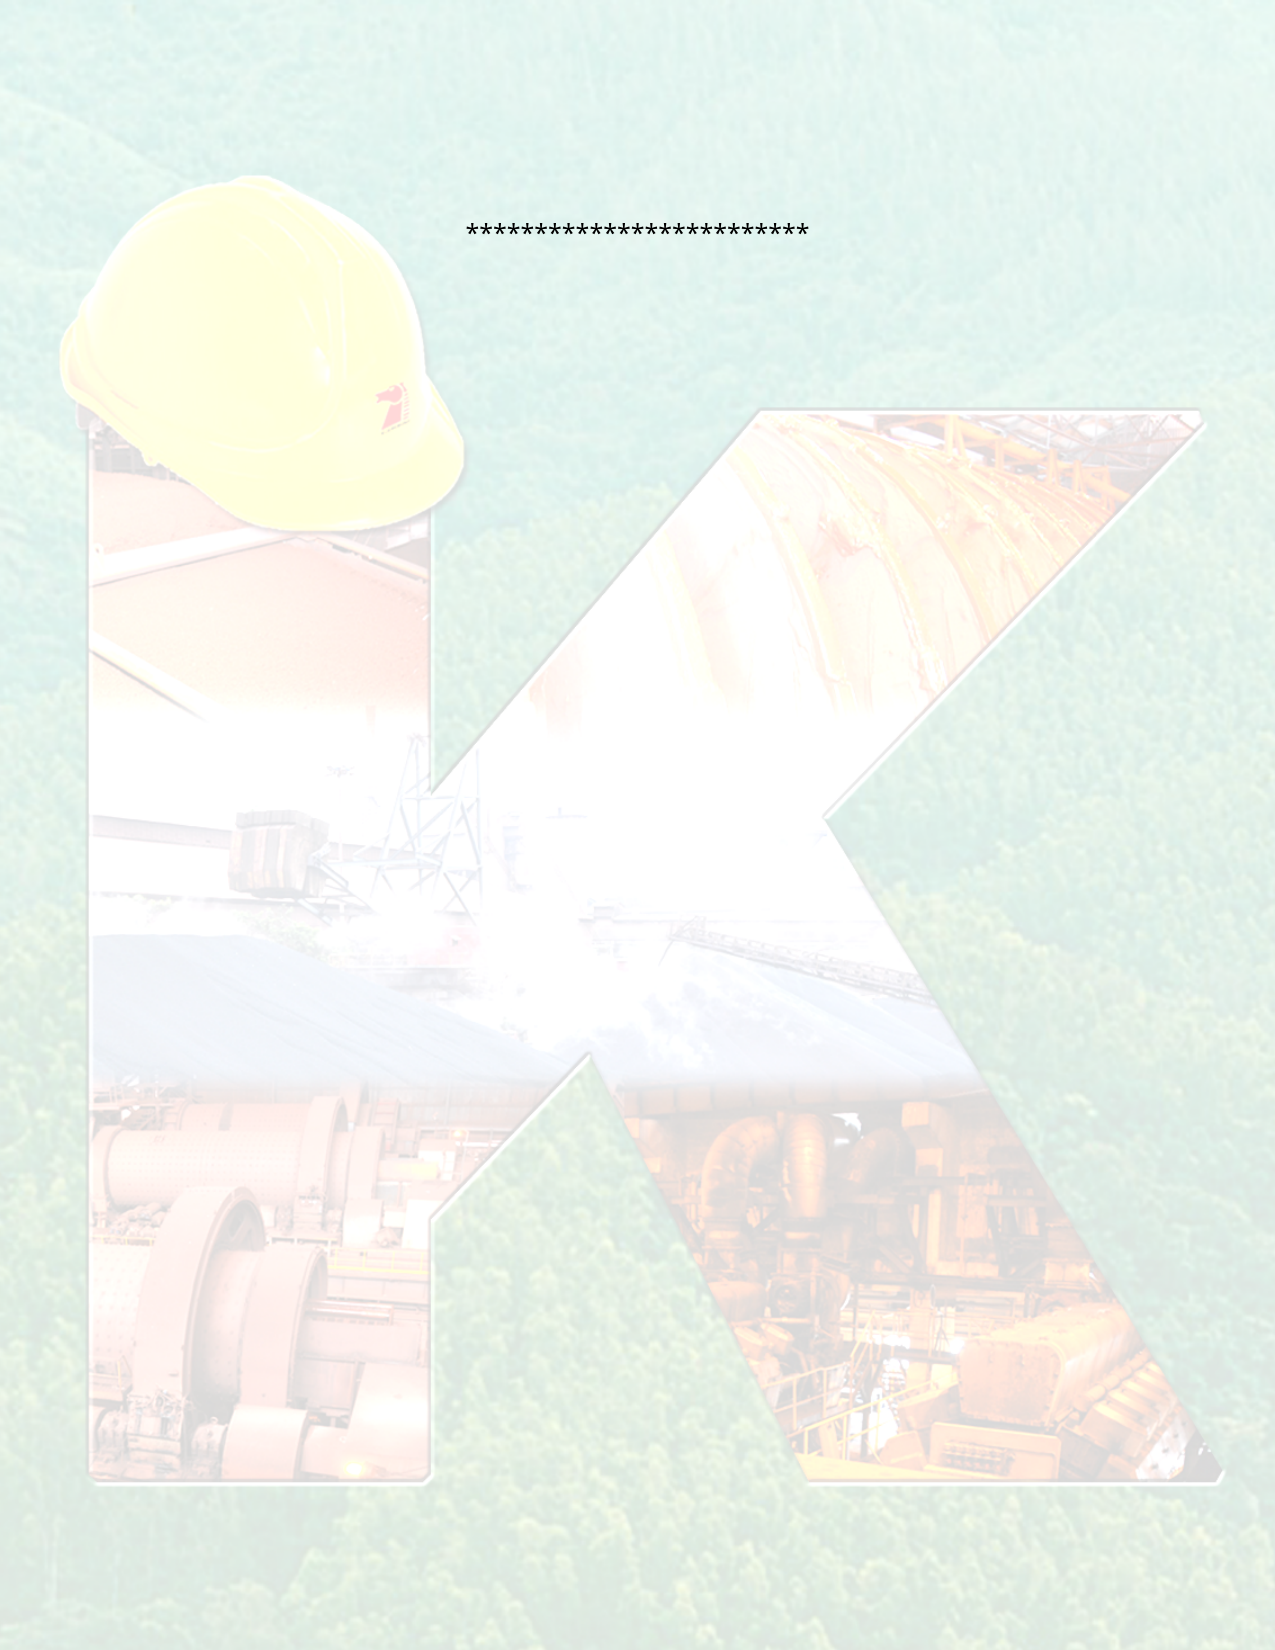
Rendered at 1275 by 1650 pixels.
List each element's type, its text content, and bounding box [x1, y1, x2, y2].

text ************************* [150, 216, 1125, 250]
